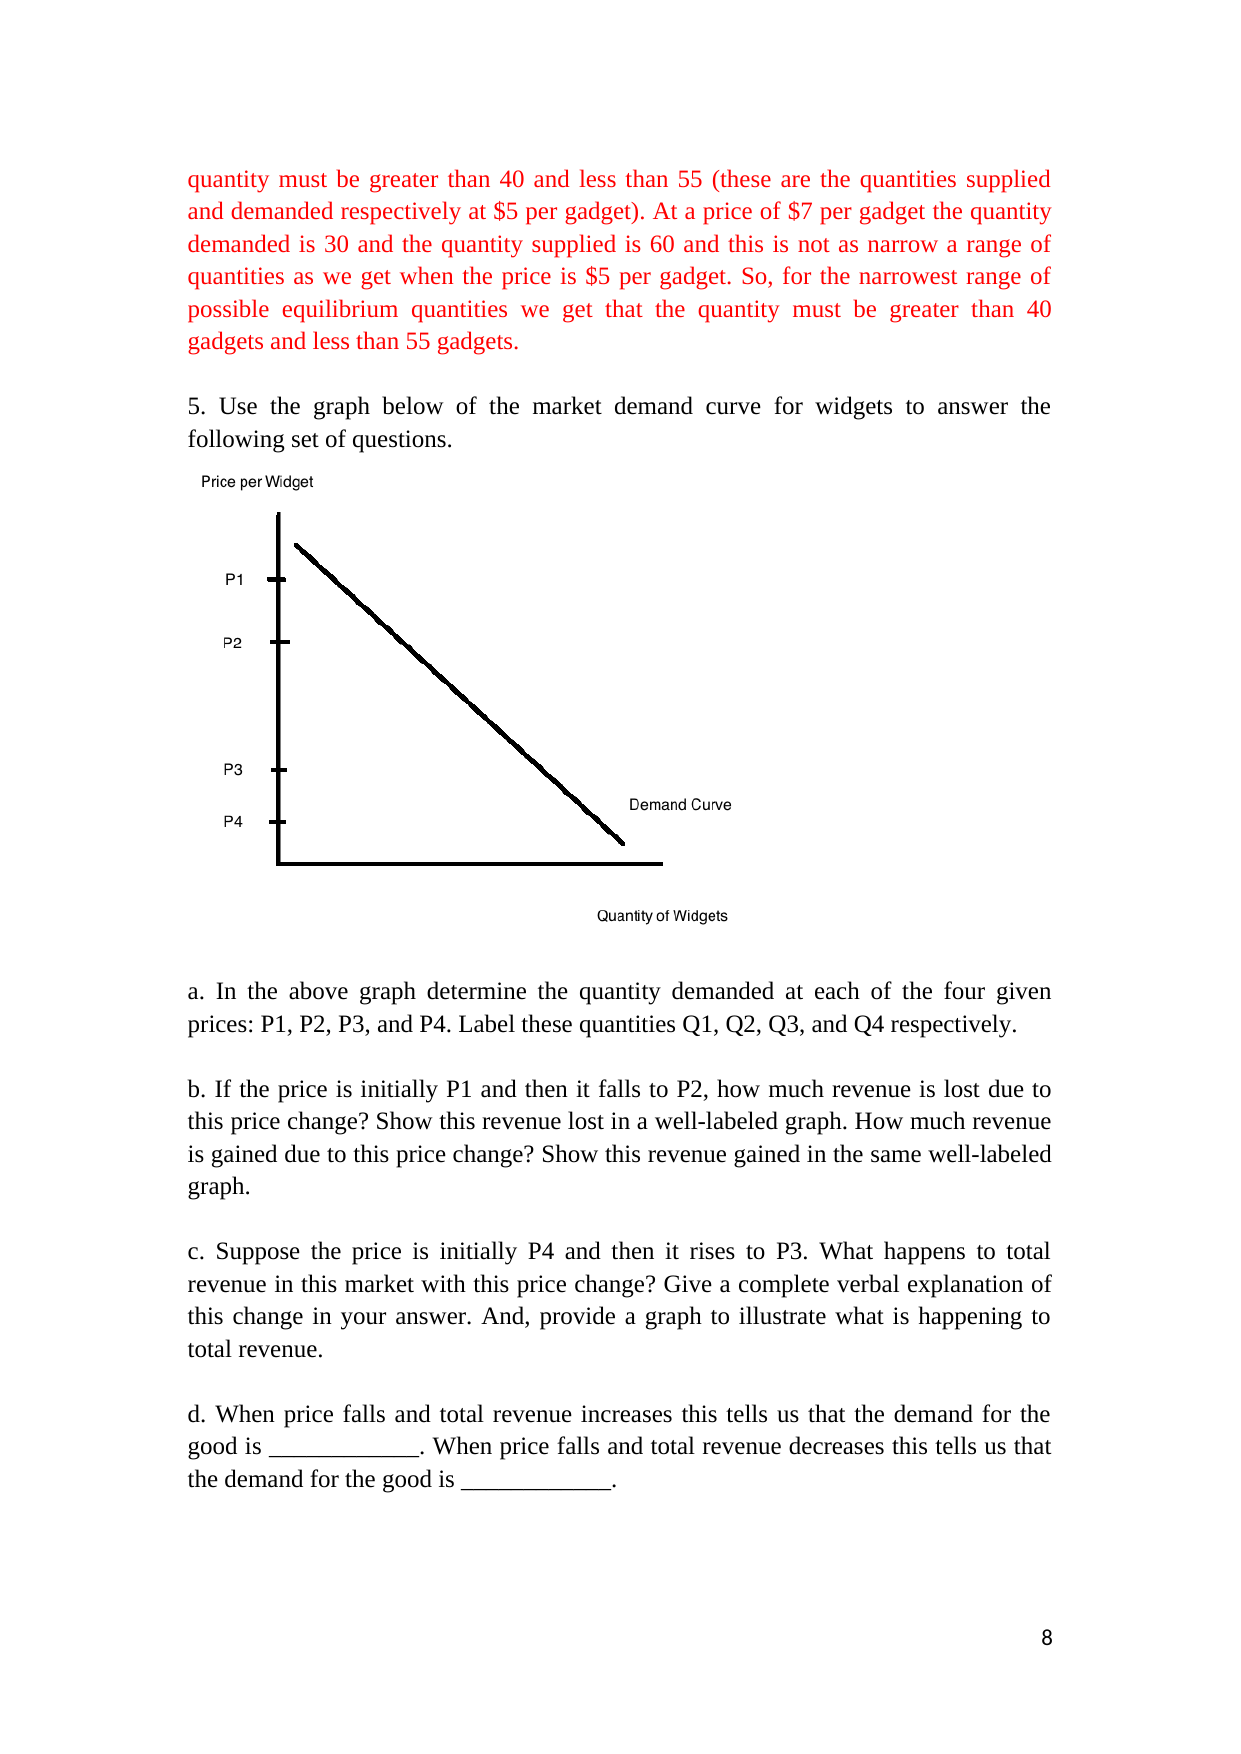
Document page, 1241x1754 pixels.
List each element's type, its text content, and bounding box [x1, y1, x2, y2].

text a. In the above graph determine the quantity demanded at each of the four given prices: P1, P2, P3, and P4. Label these quantities Q1, Q2, Q3, and Q4 respectively. [187, 974, 1053, 1039]
picture [187, 454, 769, 949]
text 5. Use the graph below of the market demand curve for widgets to answer the following set of questions. [187, 389, 1053, 454]
text d. When price falls and total revenue increases this tells us that the demand for the good is ____________. When price falls and total revenue decreases this tells us that the demand for the good is ____________. [187, 1397, 1053, 1494]
text b. If the price is initially P1 and then it falls to P2, how much revenue is lost due to this price change? Show this revenue lost in a well-labeled graph. How much revenue is gained due to this price change? Show this revenue gained in the same well-labeled graph. [187, 1072, 1053, 1202]
text c. Suppose the price is initially P4 and then it rises to P3. What happens to total revenue in this market with this price change? Give a complete verbal explanation of this change in your answer. And, provide a graph to illustrate what is happening to total revenue. [187, 1234, 1053, 1364]
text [187, 162, 1053, 357]
